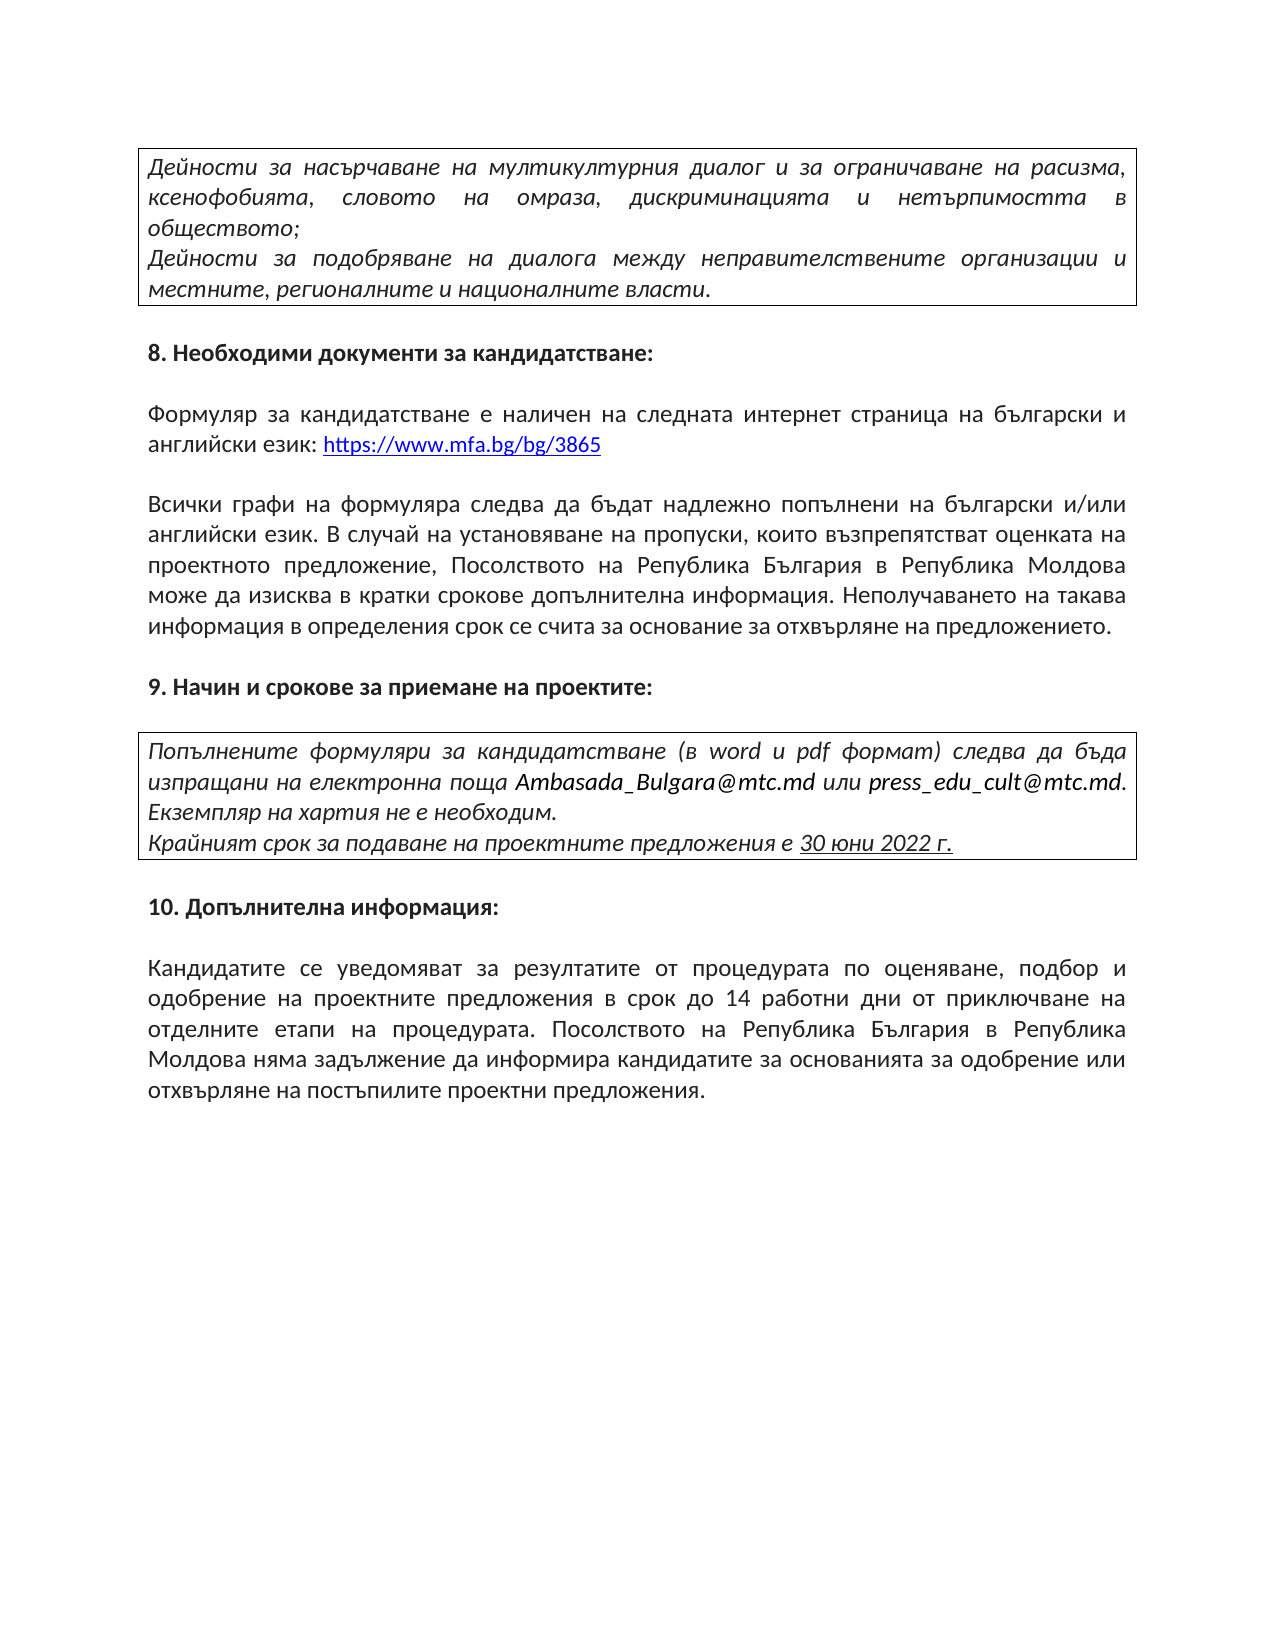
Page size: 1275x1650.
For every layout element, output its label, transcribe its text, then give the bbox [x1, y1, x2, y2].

text Крайният срок за подаване на проектните предложения е 30 юни 2022 г. [139, 823, 1136, 859]
text Формуляр за кандидатстване е наличен на следната интернет страница на български и английски език: https://www.mfa.bg/bg/3865 [148, 398, 1127, 459]
text Дейности за подобряване на диалога между неправителствените организации и местните, регионалните и националните власти. [139, 239, 1136, 305]
text 10. Допълнителна информация: [148, 891, 1127, 921]
text Всички графи на формуляра следва да бъдат надлежно попълнени на български и/или английски език. В случай на установяване на пропуски, които възпрепятстват оценката на проектното предложение, Посолството на Република България в Република Молдова може да изисква в кратки срокове допълнителна информация. Неполучаването на такава информация в определения срок се счита за основание за отхвърляне на предложението. [148, 488, 1127, 640]
text 9. Начин и срокове за приемане на проектите: [148, 671, 1127, 701]
text 8. Необходими документи за кандидатстване: [148, 337, 1127, 367]
text Кандидатите се уведомяват за резултатите от процедурата по оценяване, подбор и одобрение на проектните предложения в срок до 14 работни дни от приключване на отделните етапи на процедурата. Посолството на Република България в Република Молдова няма задължение да информира кандидатите за основанията за одобрение или отхвърляне на постъпилите проектни предложения. [148, 952, 1127, 1104]
text Дейности за насърчаване на мултикултурния диалог и за ограничаване на расизма, ксенофобията, словото на омраза, дискриминацията и нетърпимостта в обществото; [139, 149, 1136, 239]
text Попълнените формуляри за кандидатстване (в word и pdf формат) следва да бъда изпращани на електронна поща Ambasada_Bulgara@mtc.md или press_edu_cult@mtc.md. Екземпляр на хартия не е необходим. [139, 733, 1136, 823]
